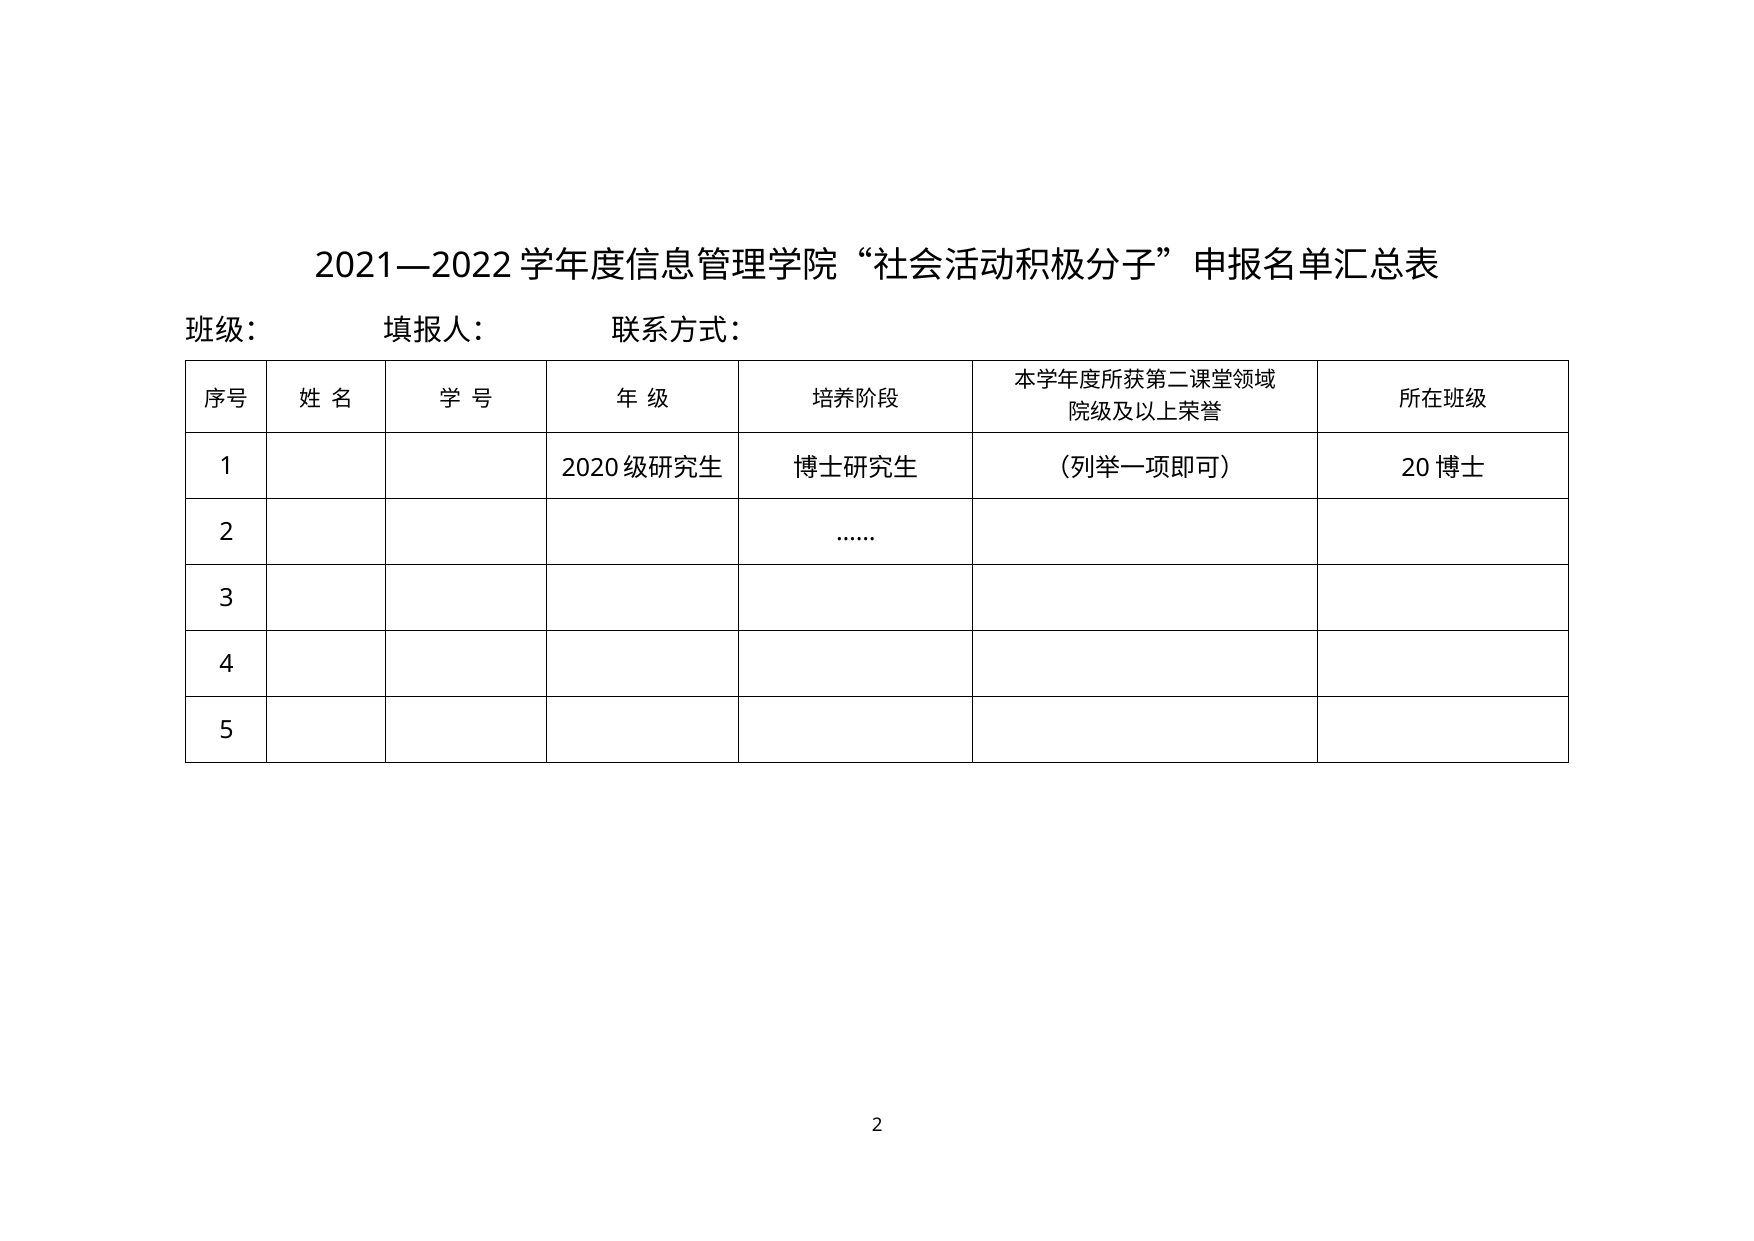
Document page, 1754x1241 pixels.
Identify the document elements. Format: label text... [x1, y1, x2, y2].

table_cell [547, 697, 738, 762]
table_cell 3 [186, 565, 266, 630]
table_header 年 级 [547, 361, 738, 432]
table_cell [973, 499, 1317, 564]
table_cell [739, 697, 972, 762]
table_cell [1318, 697, 1568, 762]
table_cell 博士研究生 [739, 433, 972, 498]
table_header 培养阶段 [739, 361, 972, 432]
table_header 学 号 [386, 361, 546, 432]
table_cell 20博士 [1318, 433, 1568, 498]
table_header 序号 [186, 361, 266, 432]
table_header 本学年度所获第二课堂领域 院级及以上荣誉 [973, 361, 1317, 432]
table_cell [386, 433, 546, 498]
table_cell [547, 631, 738, 696]
table_cell [386, 499, 546, 564]
table_cell 5 [186, 697, 266, 762]
text 班级： 填报人： 联系方式： [142, 295, 1612, 360]
table_cell [386, 697, 546, 762]
table_cell 2020级研究生 [547, 433, 738, 498]
table_cell [386, 631, 546, 696]
table_cell [1318, 631, 1568, 696]
table_cell 1 [186, 433, 266, 498]
table_cell [973, 697, 1317, 762]
table_cell …… [739, 499, 972, 564]
table_cell 4 [186, 631, 266, 696]
table_cell [547, 565, 738, 630]
table_cell [1318, 499, 1568, 564]
table_cell [1318, 565, 1568, 630]
table_cell （列举一项即可） [973, 433, 1317, 498]
table_cell [267, 697, 385, 762]
table_cell [547, 499, 738, 564]
table_cell [973, 631, 1317, 696]
table_cell [267, 631, 385, 696]
table_header 所在班级 [1318, 361, 1568, 432]
table_cell [739, 565, 972, 630]
table_cell [267, 499, 385, 564]
table_cell [267, 433, 385, 498]
table_cell [386, 565, 546, 630]
table_cell [973, 565, 1317, 630]
table_cell 2 [186, 499, 266, 564]
table_cell [267, 565, 385, 630]
table_cell [739, 631, 972, 696]
text 2021—2022学年度信息管理学院“社会活动积极分子”申报名单汇总表 [142, 230, 1612, 295]
table_header 姓 名 [267, 361, 385, 432]
